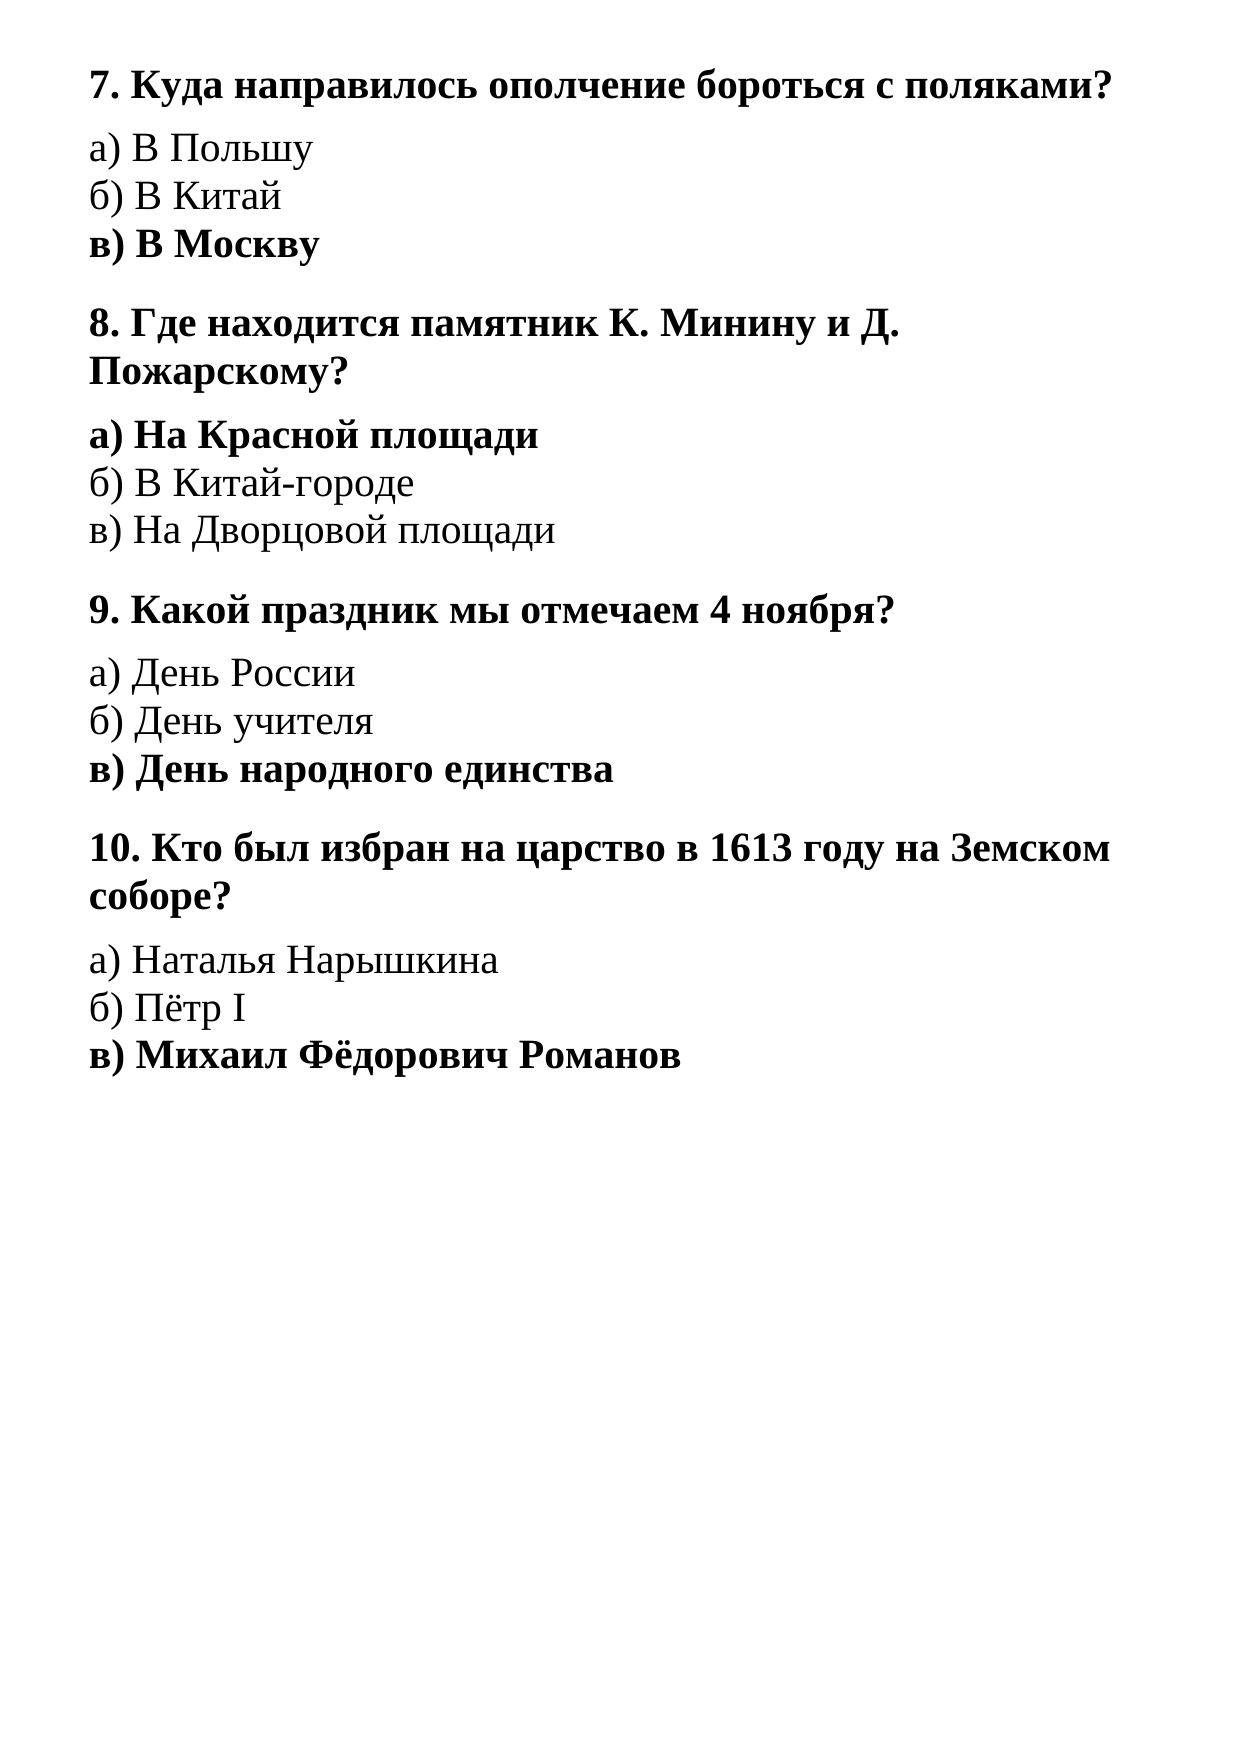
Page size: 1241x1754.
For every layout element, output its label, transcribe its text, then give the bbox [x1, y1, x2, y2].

text б) В Китай-городе [89, 457, 1152, 505]
text в) День народного единства [89, 743, 1152, 791]
text 10. Кто был избран на царство в 1613 году на Земском соборе? [89, 823, 1152, 918]
text б) В Китай [89, 171, 1152, 218]
text в) На Дворцовой площади [89, 505, 1152, 553]
text а) День России [89, 648, 1152, 696]
text а) Наталья Нарышкина [89, 934, 1152, 982]
text 8. Где находится памятник К. Минину и Д. Пожарскому? [89, 298, 1152, 393]
text б) Пётр I [89, 982, 1152, 1030]
text в) Михаил Фёдорович Романов [89, 1030, 1152, 1078]
text б) День учителя [89, 696, 1152, 743]
text а) На Красной площади [89, 409, 1152, 457]
text а) В Польшу [89, 123, 1152, 171]
text 7. Куда направилось ополчение бороться с поляками? [89, 59, 1152, 107]
text 9. Какой праздник мы отмечаем 4 ноября? [89, 584, 1152, 632]
text в) В Москву [89, 218, 1152, 266]
